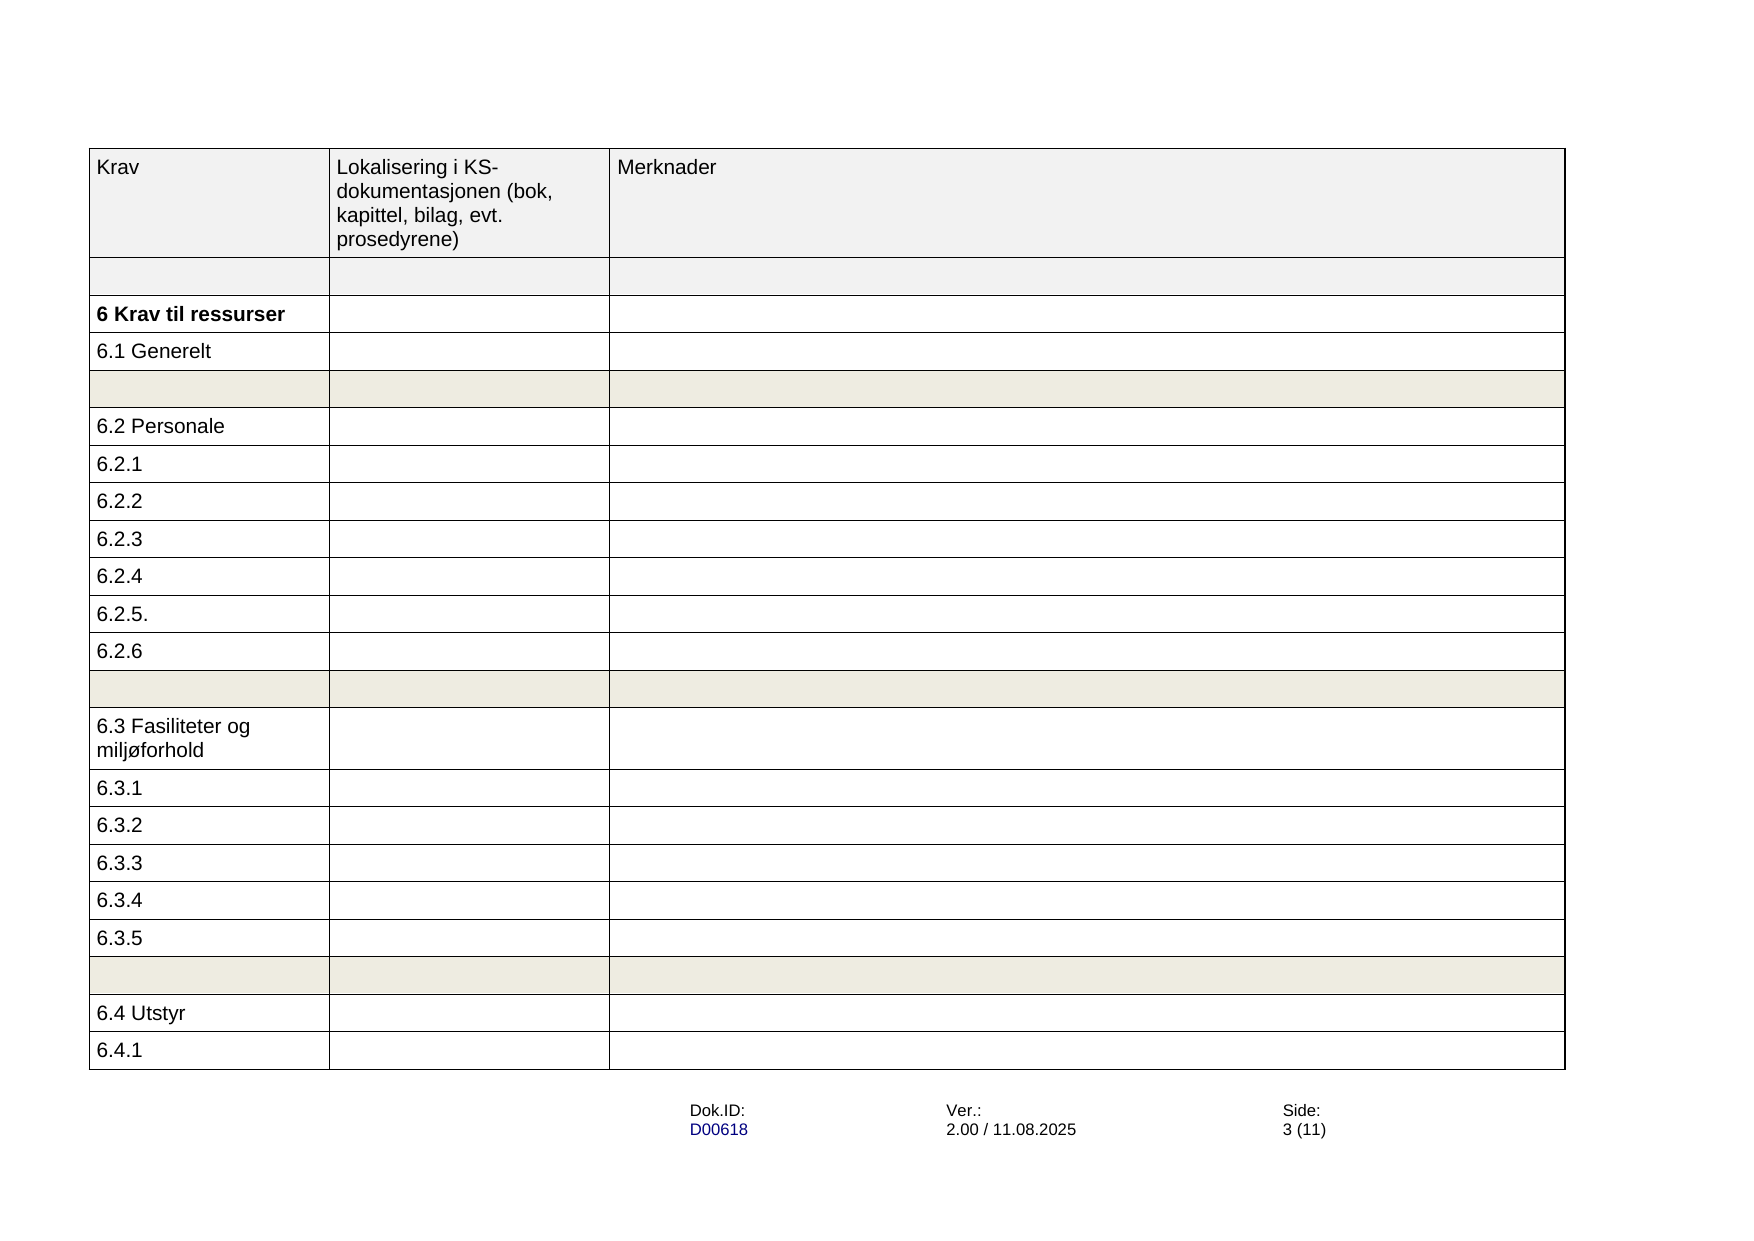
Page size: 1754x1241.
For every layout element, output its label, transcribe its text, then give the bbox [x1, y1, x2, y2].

table_cell [610, 1032, 1564, 1068]
table_cell [610, 521, 1564, 557]
table_cell 6.1 Generelt [90, 333, 329, 369]
table_cell [330, 671, 609, 707]
table_cell [610, 483, 1564, 519]
table_cell [610, 296, 1564, 332]
table_cell [610, 371, 1564, 407]
table_cell [330, 882, 609, 918]
table_cell [330, 333, 609, 369]
table_cell 6.2.2 [90, 483, 329, 519]
table_cell 6.3.4 [90, 882, 329, 918]
table_cell [610, 807, 1564, 843]
table_cell 6.4.1 [90, 1032, 329, 1068]
table_header Merknader [610, 149, 1564, 257]
table_cell [330, 807, 609, 843]
table_cell [330, 596, 609, 632]
table_cell 6.2.6 [90, 633, 329, 669]
table_cell [610, 770, 1564, 806]
table_cell 6.4 Utstyr [90, 995, 329, 1031]
table_cell [330, 708, 609, 768]
table_cell [610, 258, 1564, 294]
table_cell [90, 258, 329, 294]
table_cell 6 Krav til ressurser [90, 296, 329, 332]
table_cell 6.3.5 [90, 920, 329, 956]
table_cell [610, 558, 1564, 594]
table_cell [90, 371, 329, 407]
table_cell 6.2.3 [90, 521, 329, 557]
table_cell [330, 296, 609, 332]
table_cell [610, 596, 1564, 632]
table_cell [610, 408, 1564, 444]
table_cell [610, 708, 1564, 768]
table_cell [330, 633, 609, 669]
table_cell [330, 258, 609, 294]
table_cell [330, 408, 609, 444]
table_cell 6.3.2 [90, 807, 329, 843]
table_cell [610, 882, 1564, 918]
table_cell [610, 671, 1564, 707]
table_cell [330, 957, 609, 993]
table_cell [610, 957, 1564, 993]
table_header Krav [90, 149, 329, 257]
table_cell [610, 920, 1564, 956]
table_cell 6.2.1 [90, 446, 329, 482]
table_cell [330, 483, 609, 519]
table_cell [610, 333, 1564, 369]
table_cell 6.3.3 [90, 845, 329, 881]
table_cell [330, 1032, 609, 1068]
table_header Lokalisering i KS-dokumentasjonen (bok, kapittel, bilag, evt. prosedyrene) [330, 149, 609, 257]
table_cell [610, 446, 1564, 482]
table_cell [330, 845, 609, 881]
table_cell [90, 957, 329, 993]
table_cell [330, 521, 609, 557]
table_cell [610, 995, 1564, 1031]
table_cell [610, 845, 1564, 881]
table_cell [330, 558, 609, 594]
table_cell [330, 371, 609, 407]
table_cell [330, 446, 609, 482]
table_cell [330, 920, 609, 956]
table_cell [610, 633, 1564, 669]
table_cell 6.2.5. [90, 596, 329, 632]
table_cell [330, 995, 609, 1031]
table_cell 6.2 Personale [90, 408, 329, 444]
table_cell [330, 770, 609, 806]
table_cell 6.2.4 [90, 558, 329, 594]
table_cell 6.3.1 [90, 770, 329, 806]
table_cell [90, 671, 329, 707]
table_cell 6.3 Fasiliteter og miljøforhold [90, 708, 329, 768]
